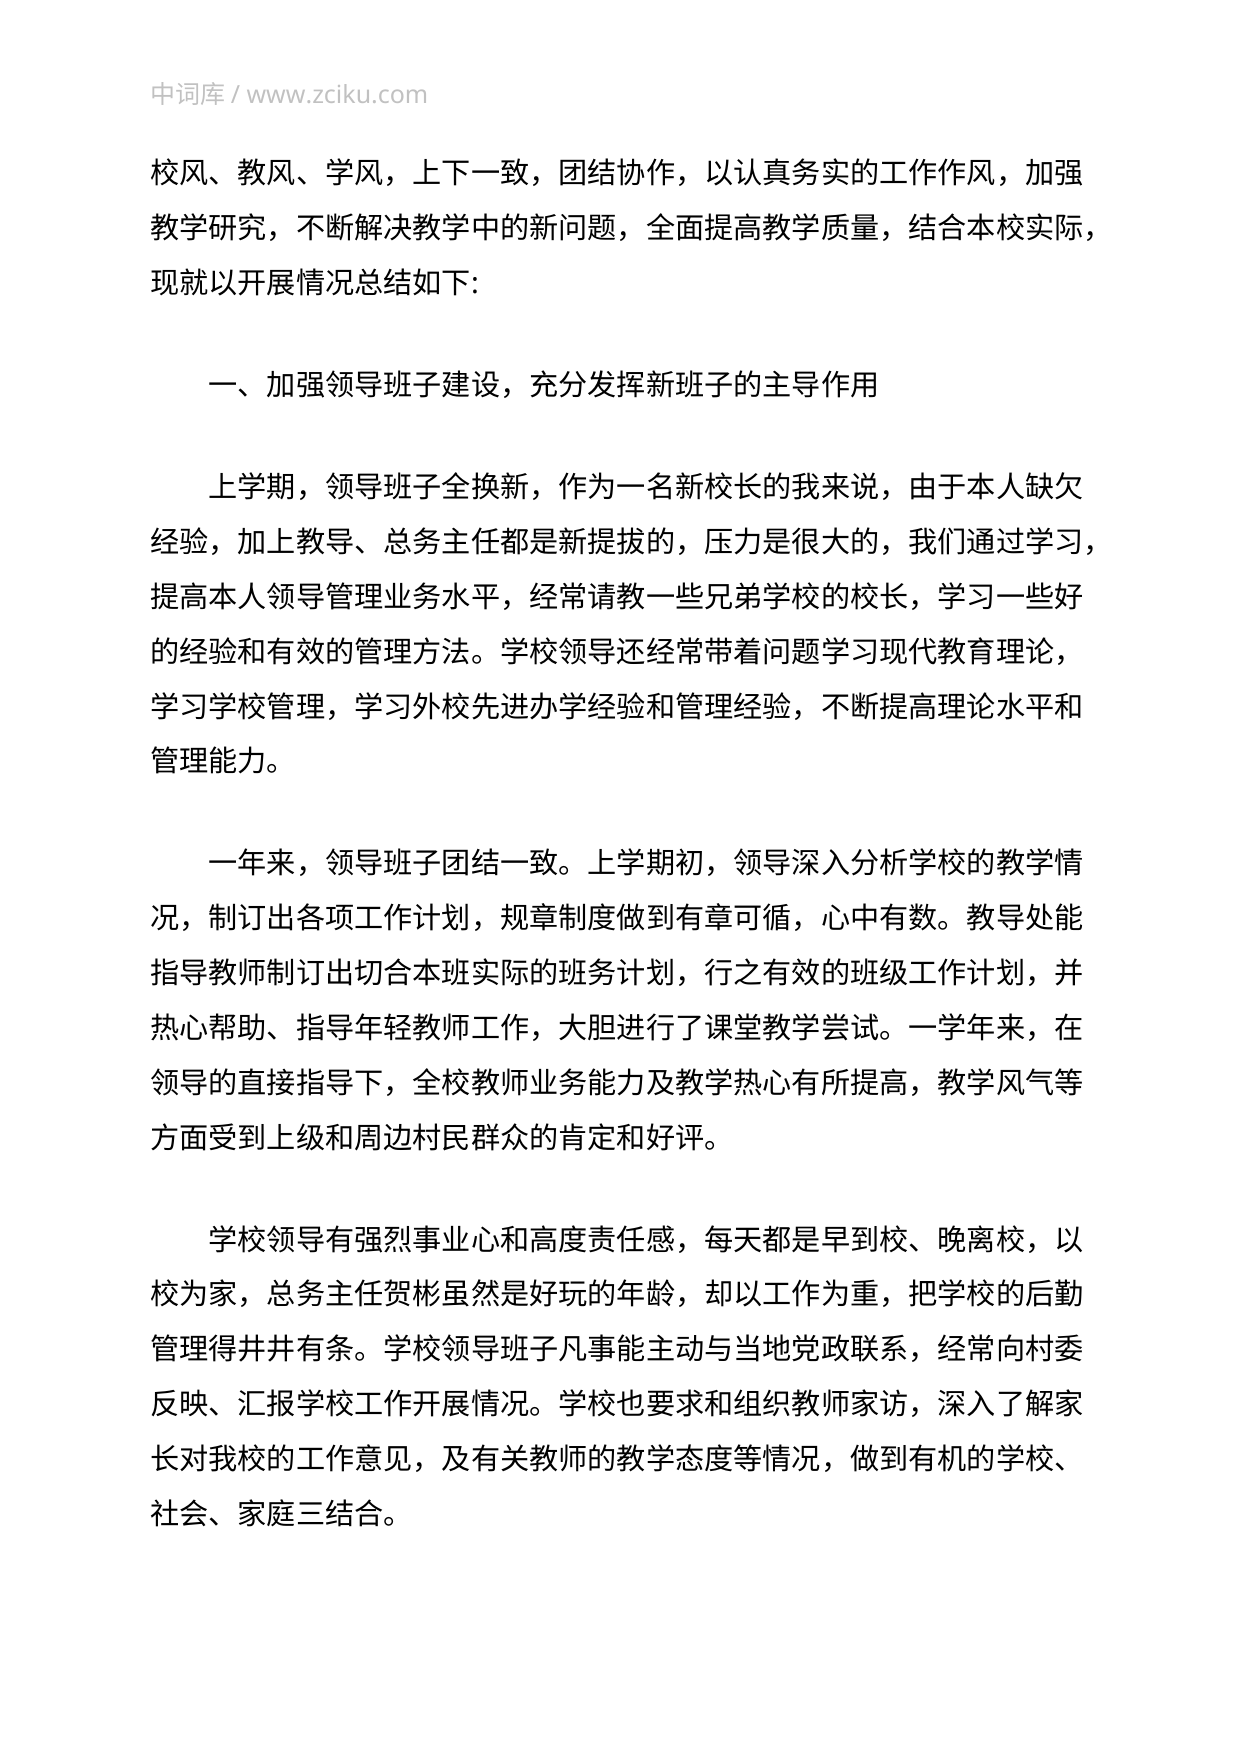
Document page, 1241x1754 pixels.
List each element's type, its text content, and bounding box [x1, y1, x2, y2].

text 一、加强领导班子建设，充分发挥新班子的主导作用 [150, 362, 1090, 404]
text 学校领导有强烈事业心和高度责任感，每天都是早到校、晚离校，以校为家，总务主任贺彬虽然是好玩的年龄，却以工作为重，把学校的后勤管理得井井有条。学校领导班子凡事能主动与当地党政联系，经常向村委反映、汇报学校工作开展情况。学校也要求和组织教师家访，深入了解家长对我校的工作意见，及有关教师的教学态度等情况，做到有机的学校、社会、家庭三结合。 [150, 1216, 1090, 1533]
text 一年来，领导班子团结一致。上学期初，领导深入分析学校的教学情况，制订出各项工作计划，规章制度做到有章可循，心中有数。教导处能指导教师制订出切合本班实际的班务计划，行之有效的班级工作计划，并热心帮助、指导年轻教师工作，大胆进行了课堂教学尝试。一学年来，在领导的直接指导下，全校教师业务能力及教学热心有所提高，教学风气等方面受到上级和周边村民群众的肯定和好评。 [150, 840, 1090, 1157]
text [150, 150, 1090, 302]
text 上学期，领导班子全换新，作为一名新校长的我来说，由于本人缺欠经验，加上教导、总务主任都是新提拔的，压力是很大的，我们通过学习，提高本人领导管理业务水平，经常请教一些兄弟学校的校长，学习一些好的经验和有效的管理方法。学校领导还经常带着问题学习现代教育理论，学习学校管理，学习外校先进办学经验和管理经验，不断提高理论水平和管理能力。 [150, 463, 1090, 780]
